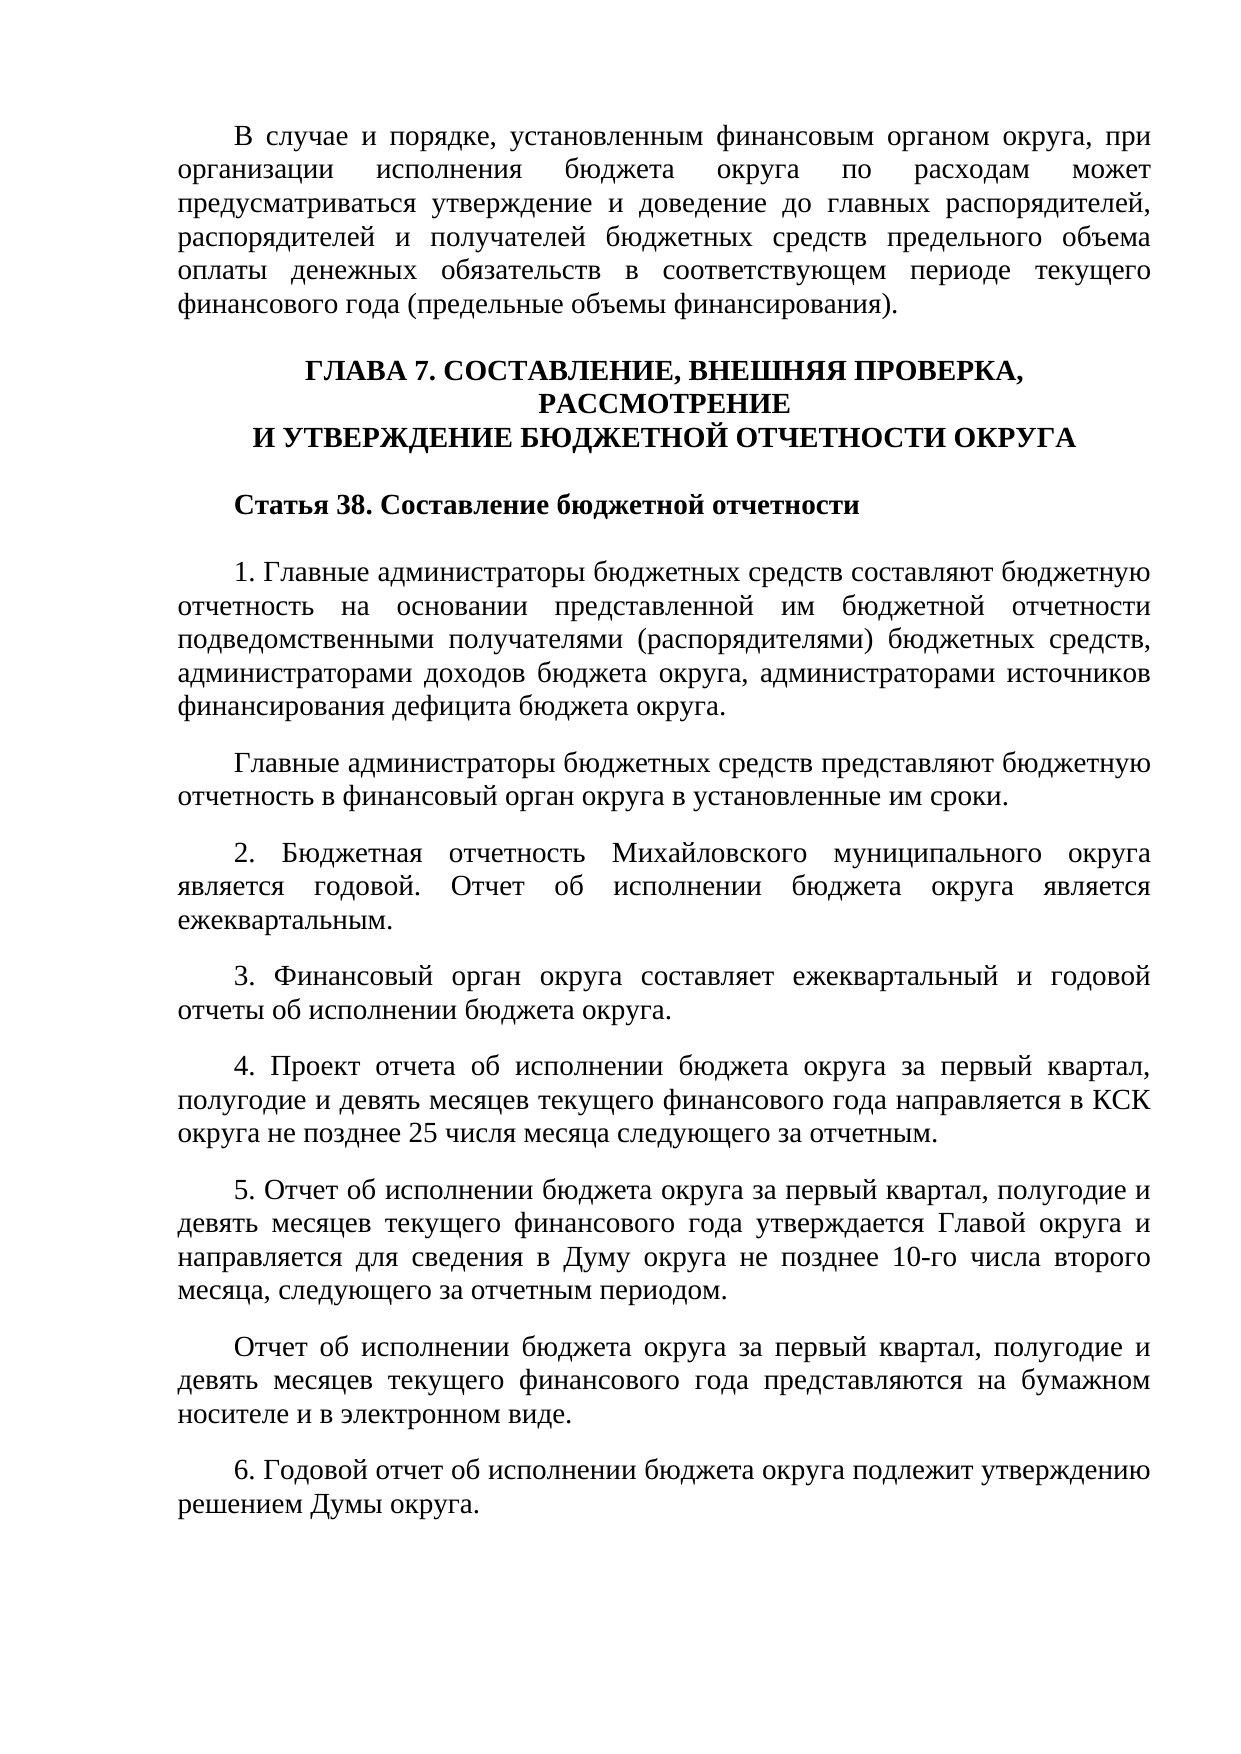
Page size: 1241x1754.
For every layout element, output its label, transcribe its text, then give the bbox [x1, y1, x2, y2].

text В случае и порядке, установленным финансовым органом округа, при организации исполнения бюджета округа по расходам может предусматриваться утверждение и доведение до главных распорядителей, распорядителей и получателей бюджетных средств предельного объема оплаты денежных обязательств в соответствующем периоде текущего финансового года (предельные объемы финансирования). [177, 118, 1152, 319]
title ГЛАВА 7. СОСТАВЛЕНИЕ, ВНЕШНЯЯ ПРОВЕРКА, РАССМОТРЕНИЕ [177, 353, 1152, 420]
text 5. Отчет об исполнении бюджета округа за первый квартал, полугодие и девять месяцев текущего финансового года утверждается Главой округа и направляется для сведения в Думу округа не позднее 10-го числа второго месяца, следующего за отчетным периодом. [177, 1172, 1152, 1306]
text 2. Бюджетная отчетность Михайловского муниципального округа является годовой. Отчет об исполнении бюджета округа является ежеквартальным. [177, 835, 1152, 935]
text 4. Проект отчета об исполнении бюджета округа за первый квартал, полугодие и девять месяцев текущего финансового года направляется в КСК округа не позднее 25 числя месяца следующего за отчетным. [177, 1048, 1152, 1149]
text 1. Главные администраторы бюджетных средств составляют бюджетную отчетность на основании представленной им бюджетной отчетности подведомственными получателями (распорядителями) бюджетных средств, администраторами доходов бюджета округа, администраторами источников финансирования дефицита бюджета округа. [177, 554, 1152, 722]
text 6. Годовой отчет об исполнении бюджета округа подлежит утверждению решением Думы округа. [177, 1452, 1152, 1519]
title И УТВЕРЖДЕНИЕ БЮДЖЕТНОЙ ОТЧЕТНОСТИ ОКРУГА [177, 420, 1152, 453]
text Главные администраторы бюджетных средств представляют бюджетную отчетность в финансовый орган округа в установленные им сроки. [177, 745, 1152, 812]
title Статья 38. Составление бюджетной отчетности [177, 487, 1152, 521]
text 3. Финансовый орган округа составляет ежеквартальный и годовой отчеты об исполнении бюджета округа. [177, 958, 1152, 1025]
text Отчет об исполнении бюджета округа за первый квартал, полугодие и девять месяцев текущего финансового года представляются на бумажном носителе и в электронном виде. [177, 1329, 1152, 1429]
